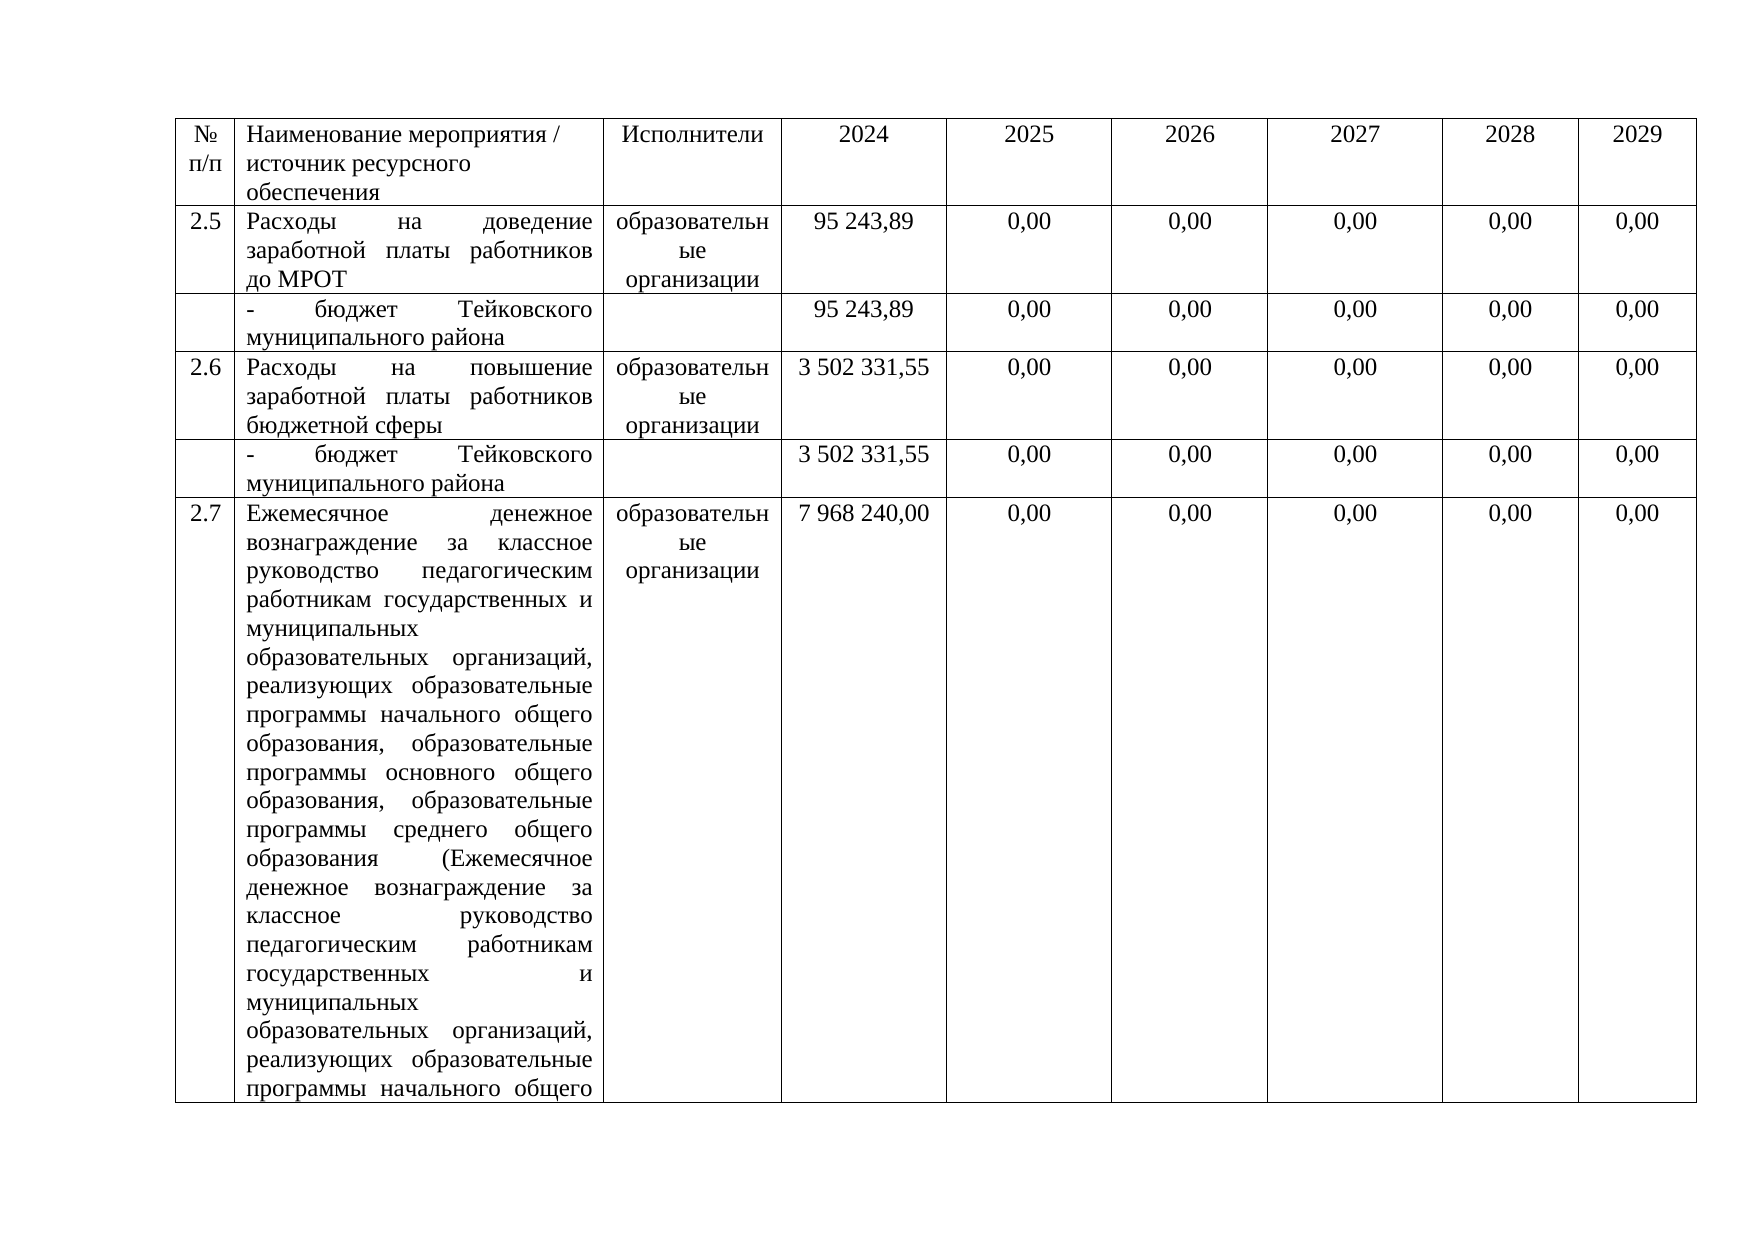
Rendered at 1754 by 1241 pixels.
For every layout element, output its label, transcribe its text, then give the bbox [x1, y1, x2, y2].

table_cell 0,00 [1268, 294, 1442, 351]
table_cell Расходы на повышение заработной платы работников бюджетной сферы [235, 352, 603, 438]
table_cell образовательные организации [604, 498, 781, 1102]
table_cell [176, 440, 234, 497]
table_header 2025 [947, 119, 1111, 205]
table_cell 0,00 [947, 206, 1111, 293]
table_cell 95 243,89 [782, 294, 946, 351]
table_cell - бюджет Тейковского муниципального района [235, 440, 603, 497]
table_cell образовательные организации [604, 206, 781, 293]
table_header Наименование мероприятия / источник ресурсного обеспечения [235, 119, 603, 205]
table_cell 0,00 [1579, 294, 1696, 351]
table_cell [235, 498, 603, 1102]
table_cell [604, 294, 781, 351]
table_cell - бюджет Тейковского муниципального района [235, 294, 603, 351]
table_header Исполнители [604, 119, 781, 205]
table_cell 0,00 [947, 440, 1111, 497]
table_cell 0,00 [1579, 206, 1696, 293]
table_header 2026 [1112, 119, 1267, 205]
table_cell [176, 294, 234, 351]
table_cell [604, 440, 781, 497]
table_cell 3 502 331,55 [782, 440, 946, 497]
table_header 2029 [1579, 119, 1696, 205]
table_header 2027 [1268, 119, 1442, 205]
table_cell 0,00 [1268, 352, 1442, 438]
table_header 2028 [1443, 119, 1578, 205]
table_cell 2.5 [176, 206, 234, 293]
table_cell 0,00 [1268, 498, 1442, 1102]
table_cell 0,00 [1443, 498, 1578, 1102]
table_cell 0,00 [947, 352, 1111, 438]
table_cell 0,00 [1112, 294, 1267, 351]
table_cell 7 968 240,00 [782, 498, 946, 1102]
table_cell образовательные организации [604, 352, 781, 438]
table_cell 0,00 [1268, 206, 1442, 293]
table_header № п/п [176, 119, 234, 205]
table_header 2024 [782, 119, 946, 205]
table_cell 0,00 [947, 294, 1111, 351]
table_cell 0,00 [947, 498, 1111, 1102]
table_cell 0,00 [1112, 206, 1267, 293]
table_cell 0,00 [1579, 352, 1696, 438]
table_cell 0,00 [1579, 440, 1696, 497]
table_cell Расходы на доведение заработной платы работников до МРОТ [235, 206, 603, 293]
table_cell 0,00 [1443, 206, 1578, 293]
table_cell 0,00 [1443, 294, 1578, 351]
table_cell 0,00 [1443, 352, 1578, 438]
table_cell 2.7 [176, 498, 234, 1102]
table_cell 0,00 [1268, 440, 1442, 497]
table_cell 0,00 [1112, 498, 1267, 1102]
table_cell 3 502 331,55 [782, 352, 946, 438]
table_cell 0,00 [1112, 440, 1267, 497]
table_cell 0,00 [1579, 498, 1696, 1102]
table_cell 0,00 [1443, 440, 1578, 497]
table_cell 0,00 [1112, 352, 1267, 438]
table_cell 95 243,89 [782, 206, 946, 293]
table_cell 2.6 [176, 352, 234, 438]
